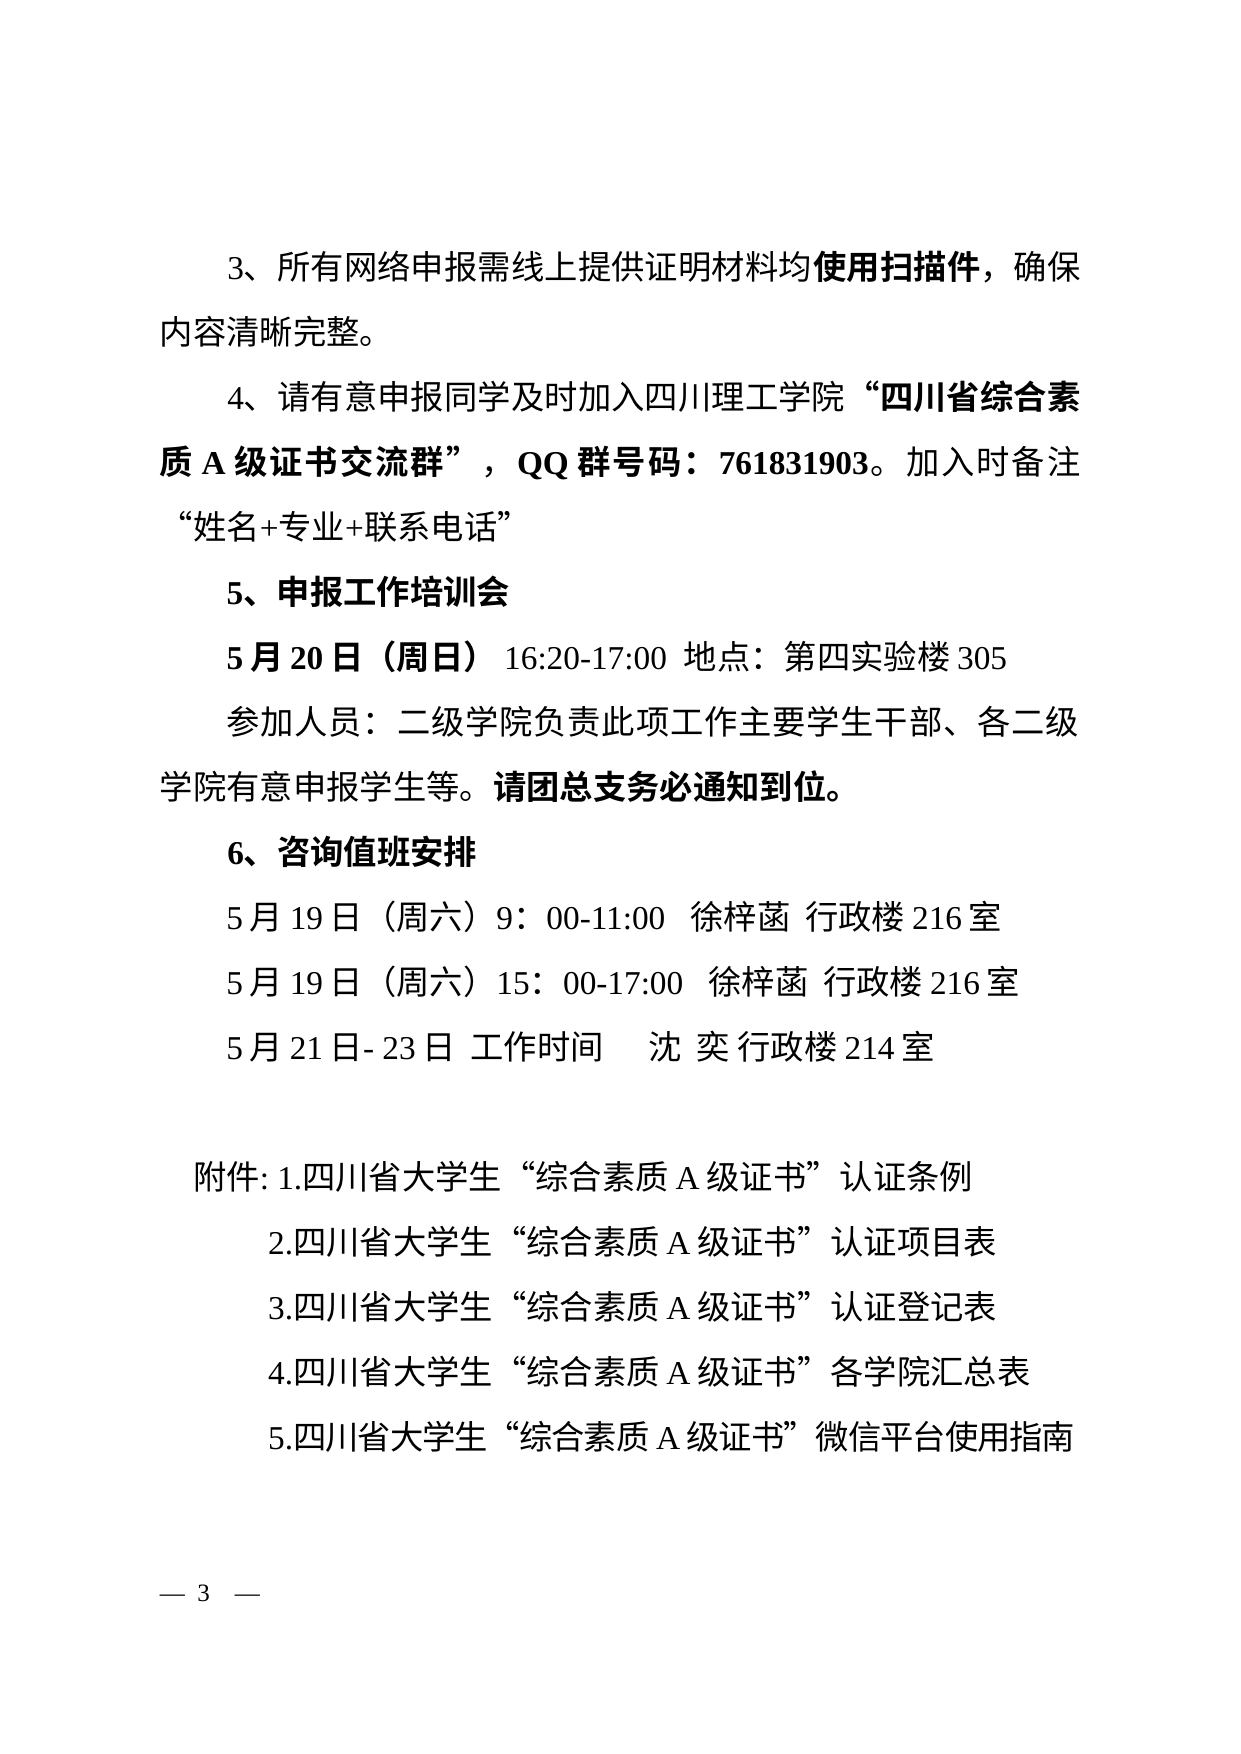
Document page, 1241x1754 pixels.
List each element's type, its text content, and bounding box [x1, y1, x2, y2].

text 3.四川省大学生“综合素质A级证书”认证登记表 [159, 1273, 1081, 1338]
text 2.四川省大学生“综合素质A级证书”认证项目表 [159, 1208, 1081, 1273]
text 3、所有网络申报需线上提供证明材料均使用扫描件，确保内容清晰完整。 [159, 233, 1081, 363]
text 5、申报工作培训会 [159, 558, 1081, 623]
text 5.四川省大学生“综合素质A级证书”微信平台使用指南 [159, 1403, 1081, 1468]
text 参加人员：二级学院负责此项工作主要学生干部、各二级学院有意申报学生等。请团总支务必通知到位。 [159, 688, 1081, 818]
text 5月19日（周六）15：00-17:00 徐梓菡 行政楼216室 [159, 948, 1081, 1013]
text 5月21日- 23日 工作时间 沈 奕 行政楼214室 [159, 1013, 1081, 1078]
text 5月20日（周日） 16:20-17:00 地点：第四实验楼305 [159, 623, 1081, 688]
text 4、请有意申报同学及时加入四川理工学院“四川省综合素质A级证书交流群”，QQ群号码：761831903。加入时备注“姓名+专业+联系电话” [159, 363, 1081, 558]
text 6、咨询值班安排 [159, 818, 1081, 883]
text 附件: 1.四川省大学生“综合素质A级证书”认证条例 [159, 1143, 1081, 1208]
text 5月19日（周六）9：00-11:00 徐梓菡 行政楼216室 [159, 883, 1081, 948]
text 4.四川省大学生“综合素质A级证书”各学院汇总表 [159, 1338, 1081, 1403]
